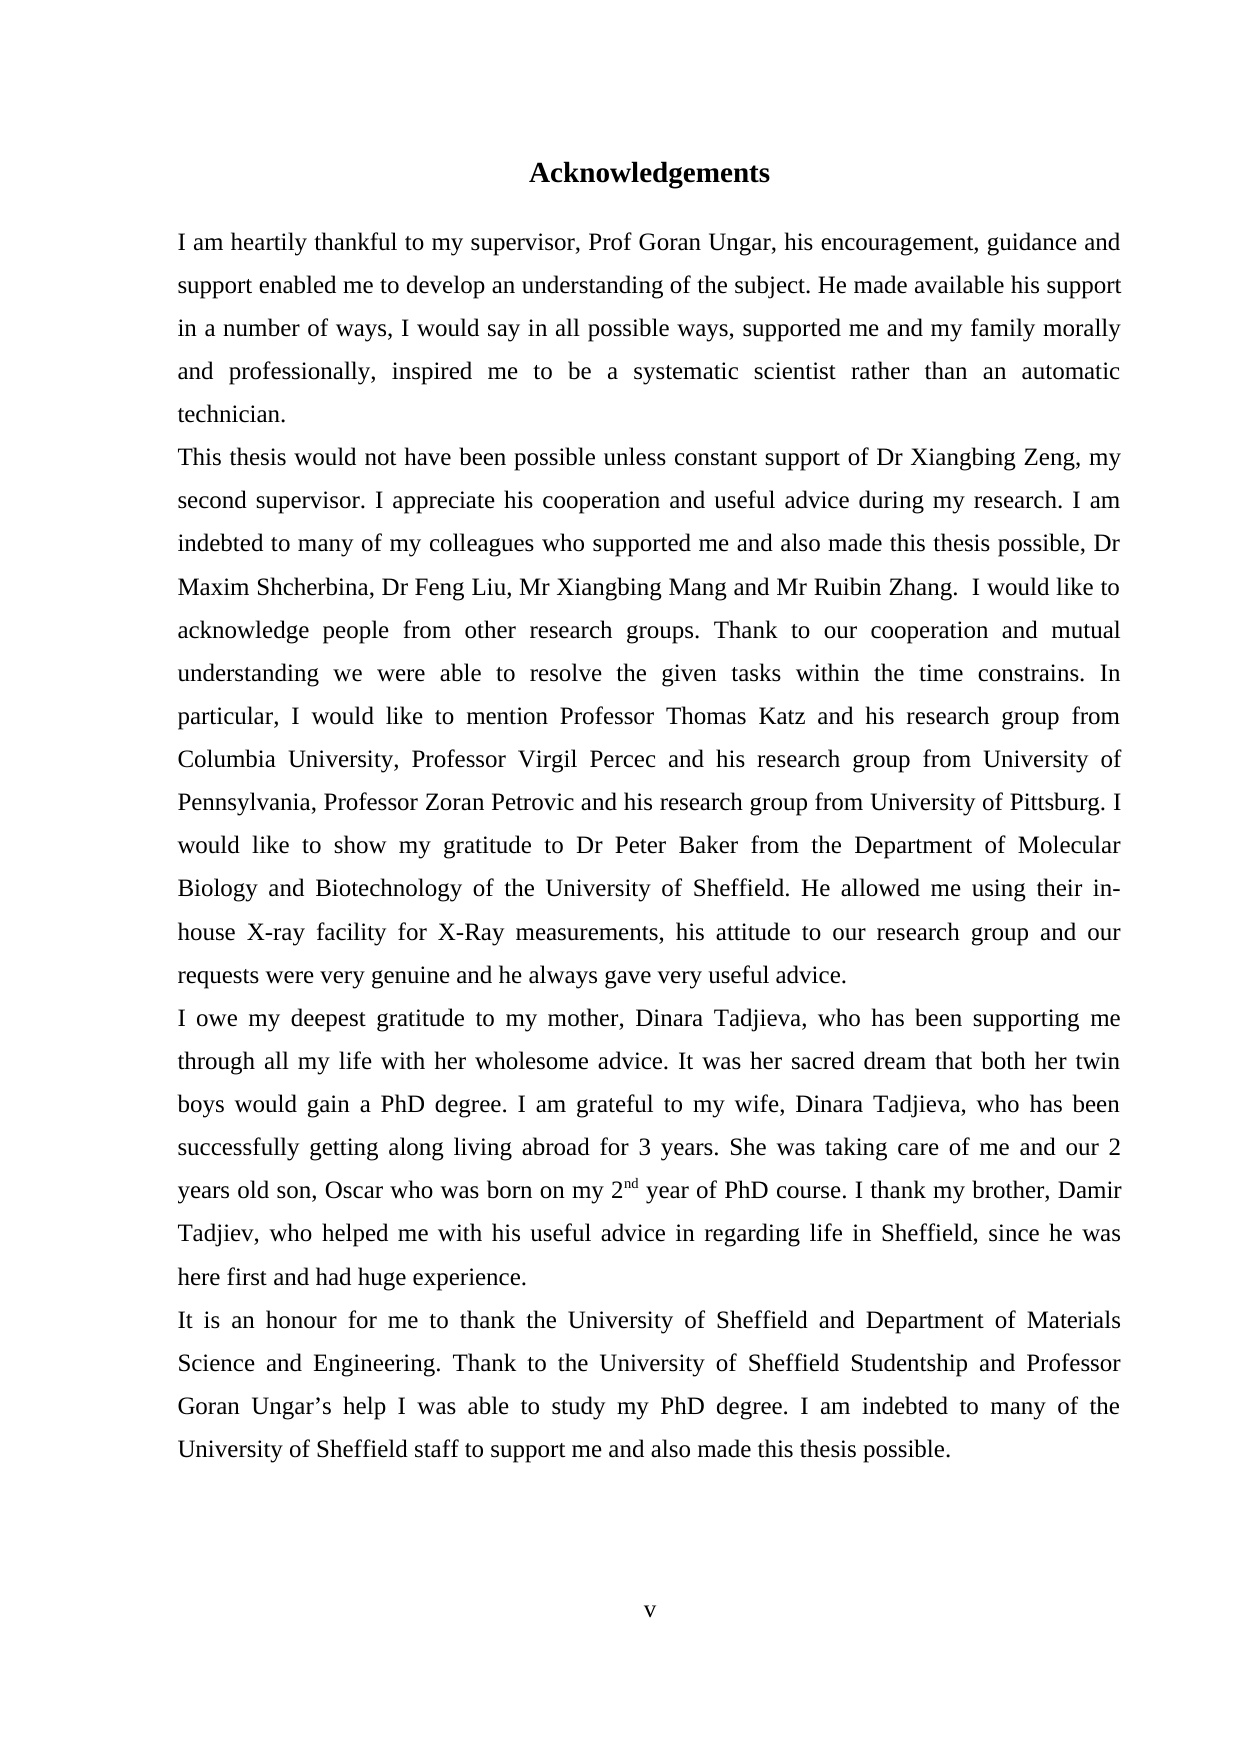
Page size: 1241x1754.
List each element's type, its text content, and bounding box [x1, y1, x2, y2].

text This thesis would not have been possible unless constant support of Dr Xiangbing Zeng, my second supervisor. I appreciate his cooperation and useful advice during my research. I am indebted to many of my colleagues who supported me and also made this thesis possible, Dr Maxim Shcherbina, Dr Feng Liu, Mr Xiangbing Mang and Mr Ruibin Zhang. I would like to acknowledge people from other research groups. Thank to our cooperation and mutual understanding we were able to resolve the given tasks within the time constrains. In particular, I would like to mention Professor Thomas Katz and his research group from , Professor Virgil Percec and his research group from of , Professor Zoran Petrovic and his research group from . I would like to show my gratitude to Dr Peter Baker from the Department of Molecular Biology and Biotechnology of the University of Sheffield. He allowed me using their in-house X-ray facility for X-Ray measurements, his attitude to our research group and our requests were very genuine and he always gave very useful advice. [177, 442, 1122, 988]
subtitle Acknowledgements [177, 156, 1122, 189]
text I am heartily thankful to my supervisor, Prof Goran Ungar, his encouragement, guidance and support enabled me to develop an understanding of the subject. He made available his support in a number of ways, I would say in all possible ways, supported me and my family morally and professionally, inspired me to be a systematic scientist rather than an automatic technician. [177, 227, 1122, 428]
text I owe my deepest gratitude to my mother, Dinara Tadjieva, who has been supporting me through all my life with her wholesome advice. It was her sacred dream that both her twin boys would gain a PhD degree. I am grateful to my wife, Dinara Tadjieva, who has been successfully getting along living abroad for 3 years. She was taking care of me and our 2 years old son, Oscar who was born on my 2nd year of PhD course. I thank my brother, Damir Tadjiev, who helped me with his useful advice in regarding life in , since he was here first and had huge experience. [177, 1003, 1122, 1290]
text It is an honour for me to thank the and Department of Materials Science and Engineering. Thank to the and Professor Goran Ungar’s help I was able to study my PhD degree. I am indebted to many of the staff to support me and also made this thesis possible. [177, 1305, 1122, 1463]
